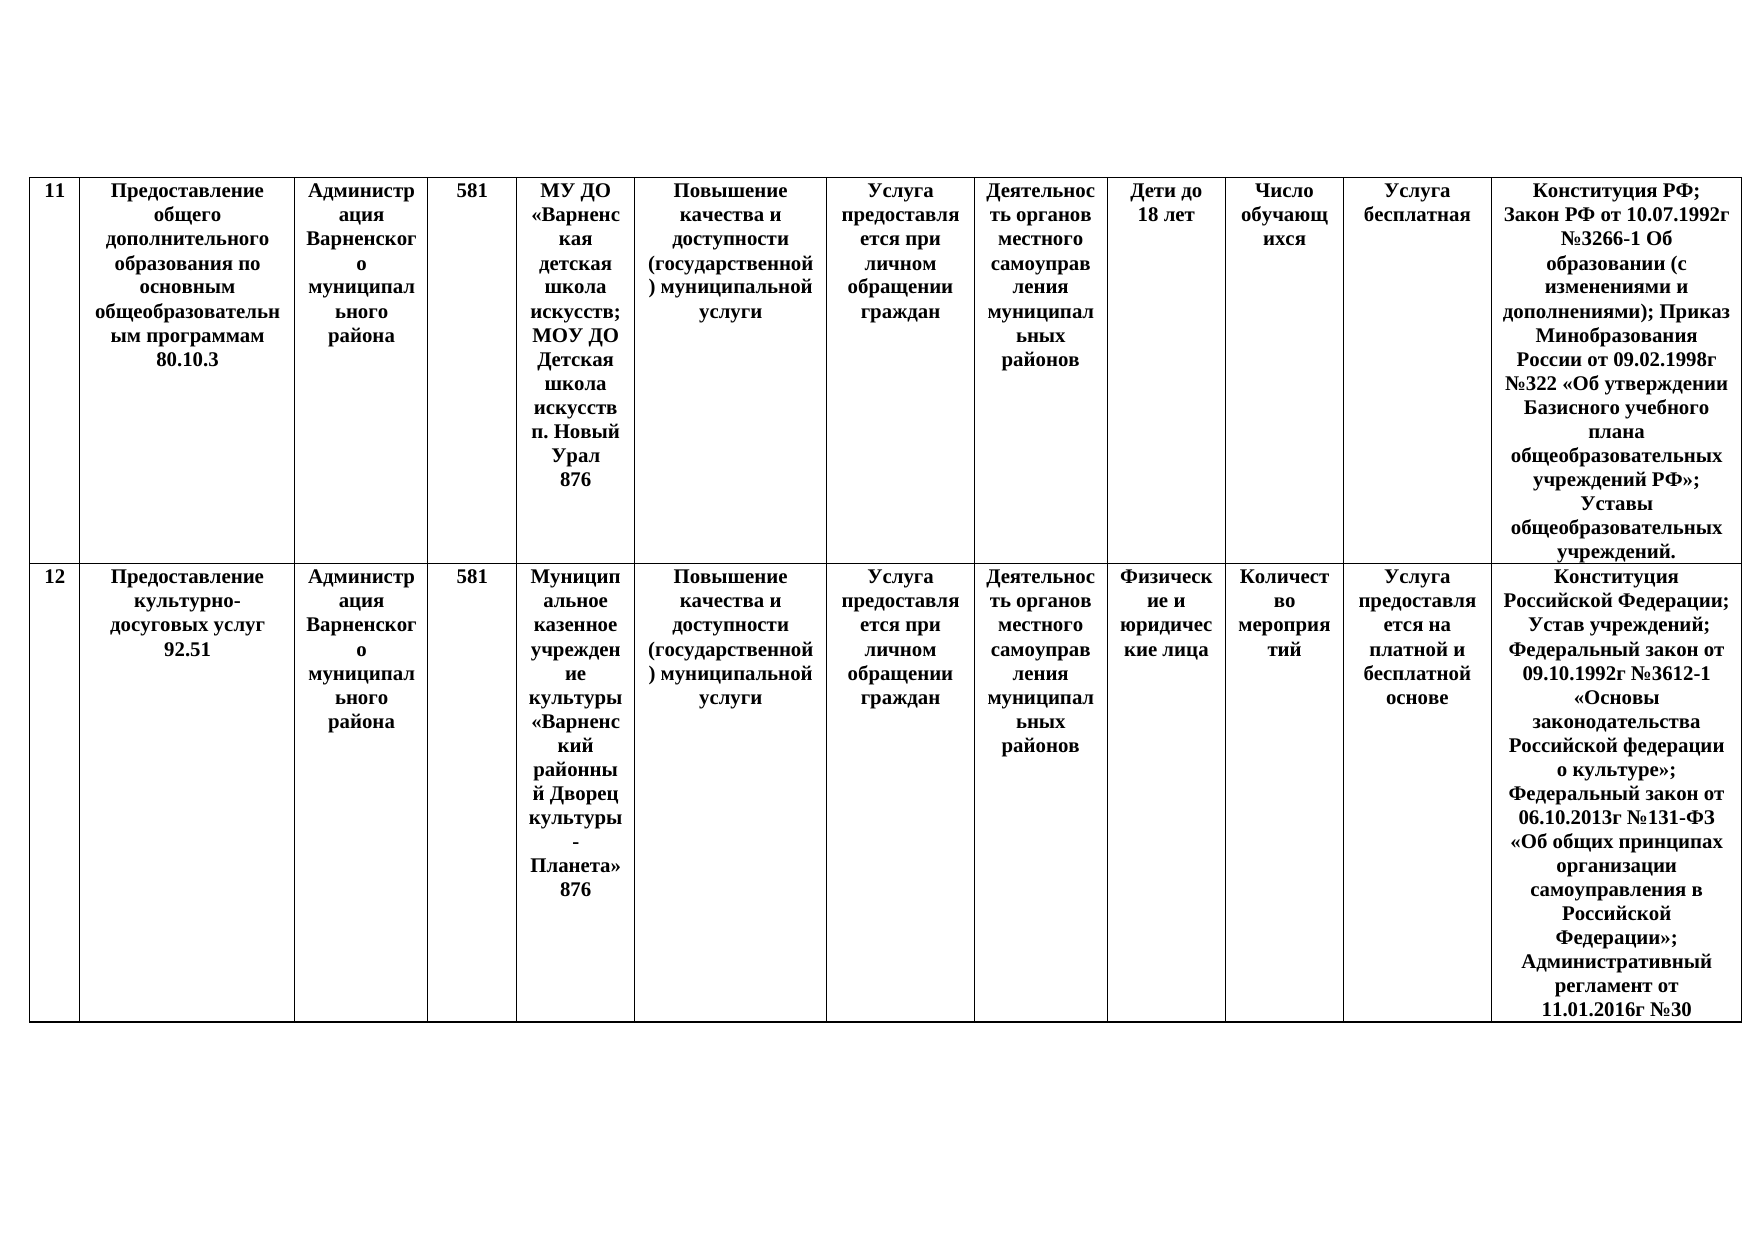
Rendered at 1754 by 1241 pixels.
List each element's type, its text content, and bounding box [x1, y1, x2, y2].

table_cell Администрация Варненского муниципального района [295, 564, 427, 1021]
table_cell Муниципальное казенное учреждение культуры «Варненский районный Дворец культуры-Планета» 876 [517, 564, 634, 1021]
table_cell Предоставление общего дополнительного образования по основным общеобразовательным программам 80.10.3 [80, 178, 294, 563]
table_cell 11 [30, 178, 79, 563]
table_cell 12 [30, 564, 79, 1021]
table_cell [827, 178, 974, 563]
table_cell Повышение качества и доступности (государственной) муниципальной услуги [635, 564, 826, 1021]
table_cell Предоставление культурно-досуговых услуг 92.51 [80, 564, 294, 1021]
table_cell Деятельность органов местного самоуправления муниципальных районов [975, 178, 1107, 563]
table_cell Физические и юридические лица [1108, 564, 1225, 1021]
table_cell Число обучающихся [1226, 178, 1343, 563]
table_cell Услуга предоставляется при личном обращении граждан [827, 564, 974, 1021]
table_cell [295, 178, 427, 563]
table_cell Деятельность органов местного самоуправления муниципальных районов [975, 564, 1107, 1021]
table_cell МУ ДО «Варненская детская школа искусств; МОУ ДО Детская школа искусств п. Новый Урал 876 [517, 178, 634, 563]
table_cell Услуга бесплатная [1344, 178, 1491, 563]
table_cell Конституция РФ; Закон РФ от 10.07.1992г №3266-1 Об образовании (с изменениями и дополнениями); Приказ Минобразования России от 09.02.1998г №322 «Об утверждении Базисного учебного плана общеобразовательных учреждений РФ»; Уставы общеобразовательных учреждений. [1492, 178, 1741, 563]
table_cell Повышение качества и доступности (государственной) муниципальной услуги [635, 178, 826, 563]
table_cell Услуга предоставляется на платной и бесплатной основе [1344, 564, 1491, 1021]
table_cell 581 [428, 564, 516, 1021]
table_cell Конституция Российской Федерации; Устав учреждений; Федеральный закон от 09.10.1992г №3612-1 «Основы законодательства Российской федерации о культуре»; Федеральный закон от 06.10.2013г №131-ФЗ «Об общих принципах организации самоуправления в Российской Федерации»; Административный регламент от 11.01.2016г №30 [1492, 564, 1741, 1021]
table_cell Дети до 18 лет [1108, 178, 1225, 563]
table_cell 581 [428, 178, 516, 563]
table_cell Количество мероприятий [1226, 564, 1343, 1021]
